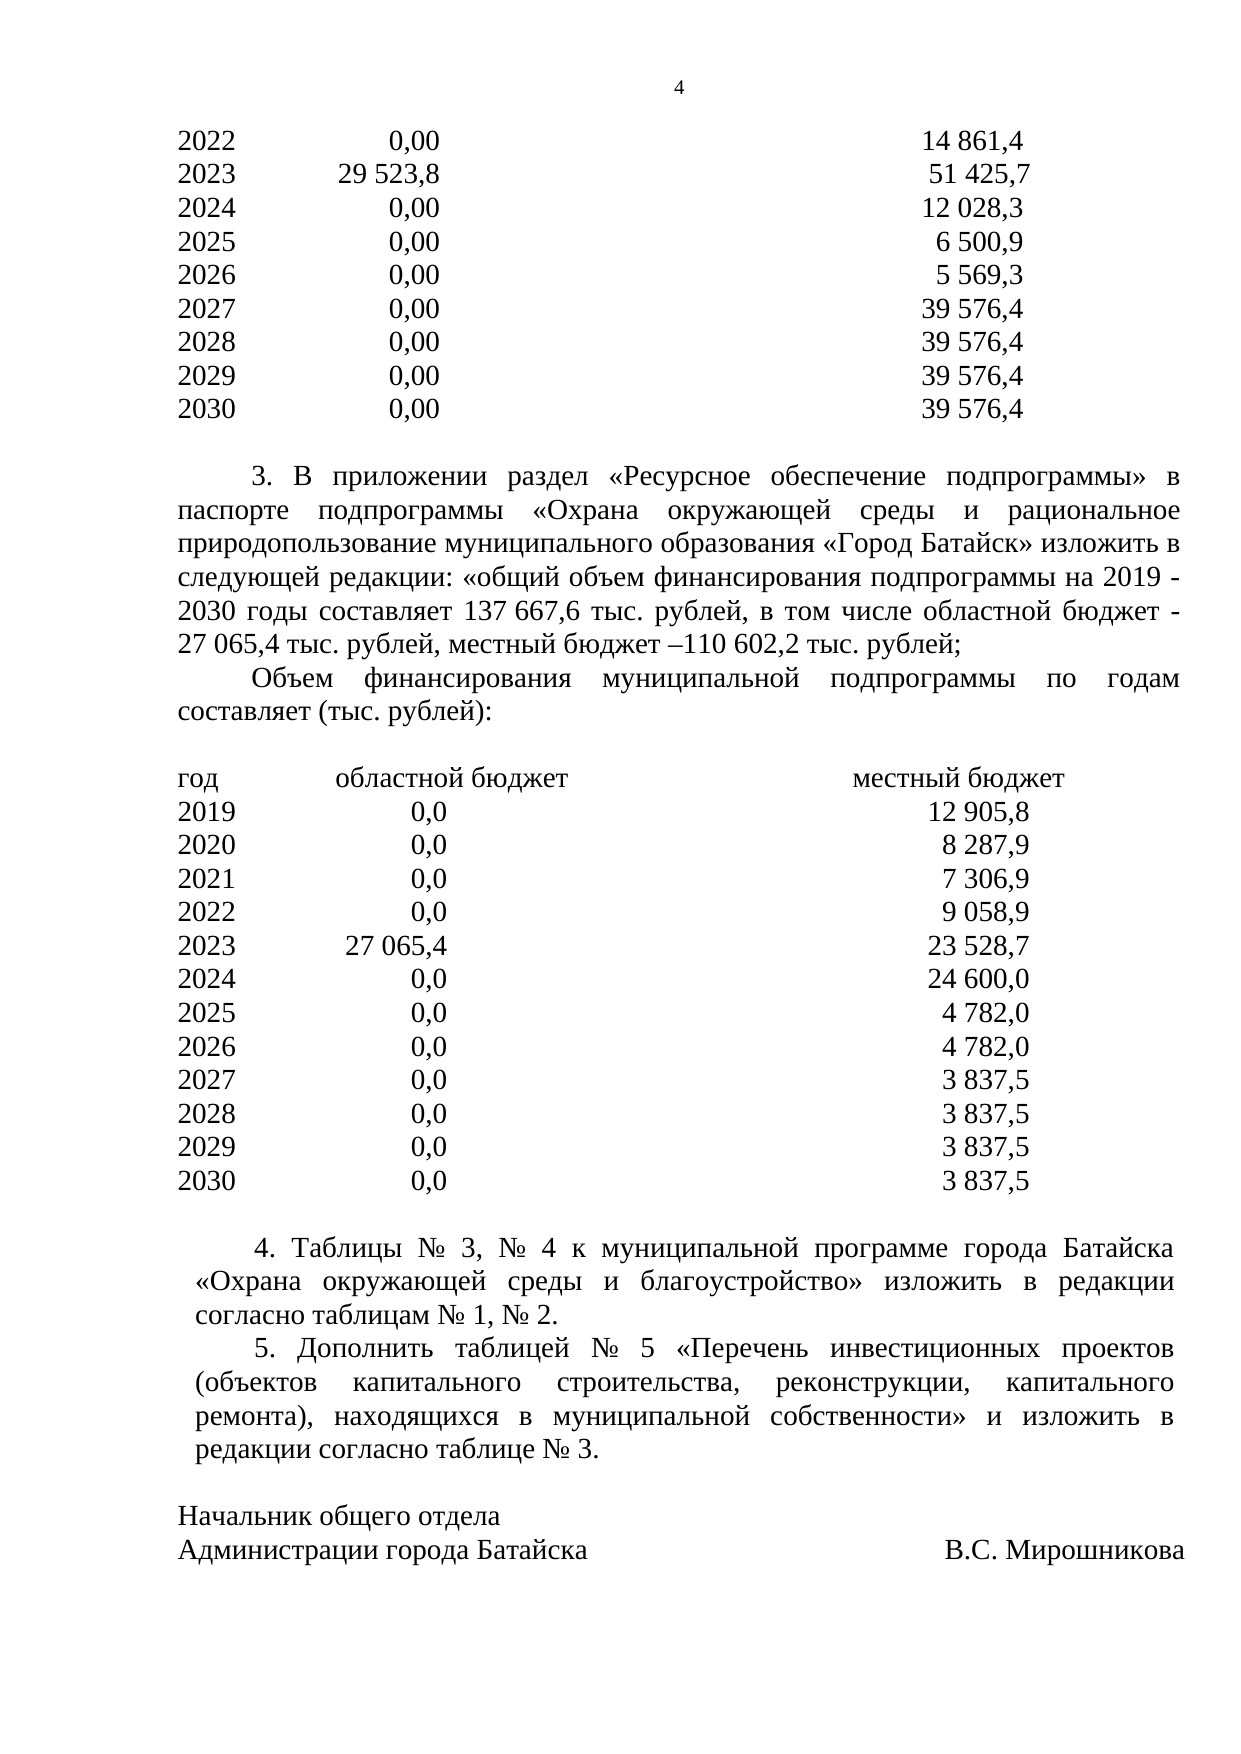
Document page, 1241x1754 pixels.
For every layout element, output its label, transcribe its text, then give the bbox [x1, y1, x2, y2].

text 2020 0,0 8 287,9 [177, 827, 1181, 861]
text 5. Дополнить таблицей № 5 «Перечень инвестиционных проектов (объектов капитального строительства, реконструкции, капитального ремонта), находящихся в муниципальной собственности» и изложить в редакции согласно таблице № 3. [195, 1331, 1175, 1465]
text 2030 0,00 39 576,4 [177, 391, 1181, 425]
text год областной бюджет местный бюджет [177, 760, 1181, 794]
text 3. В приложении раздел «Ресурсное обеспечение подпрограммы» в паспорте подпрограммы «Охрана окружающей среды и рациональное природопользование муниципального образования «Город Батайск» изложить в следующей редакции: «общий объем финансирования подпрограммы на 2019 -2030 годы составляет 137 667,6 тыс. рублей, в том числе областной бюджет -27 065,4 тыс. рублей, местный бюджет –110 602,2 тыс. рублей; [177, 458, 1181, 660]
text 2030 0,0 3 837,5 [177, 1163, 1181, 1196]
text Объем финансирования муниципальной подпрограммы по годам составляет (тыс. рублей): [177, 660, 1181, 727]
text 2023 29 523,8 51 425,7 [177, 157, 1181, 190]
text 2021 0,0 7 306,9 [177, 861, 1181, 894]
text 2027 0,0 3 837,5 [177, 1062, 1181, 1096]
text 2029 0,0 3 837,5 [177, 1129, 1181, 1163]
text 2024 0,0 24 600,0 [177, 962, 1181, 995]
text 2022 0,0 9 058,9 [177, 894, 1181, 928]
text 2029 0,00 39 576,4 [177, 358, 1181, 391]
text 4. Таблицы № 3, № 4 к муниципальной программе города Батайска «Охрана окружающей среды и благоустройство» изложить в редакции согласно таблицам № 1, № 2. [195, 1230, 1175, 1331]
text 2026 0,00 5 569,3 [177, 257, 1181, 291]
text 2028 0,00 39 576,4 [177, 324, 1181, 358]
text 2026 0,0 4 782,0 [177, 1029, 1181, 1062]
text 2025 0,00 6 500,9 [177, 224, 1181, 257]
table_header Начальник общего отдела Администрации города Батайска [166, 1498, 664, 1565]
text 2019 0,0 12 905,8 [177, 794, 1181, 827]
text 2028 0,0 3 837,5 [177, 1096, 1181, 1129]
text 2027 0,00 39 576,4 [177, 291, 1181, 324]
text 2022 0,00 14 861,4 [177, 123, 1181, 157]
text 2023 27 065,4 23 528,7 [177, 928, 1181, 962]
text 2024 0,00 12 028,3 [177, 190, 1181, 224]
text 2025 0,0 4 782,0 [177, 995, 1181, 1029]
table_header В.С. Мирошникова [664, 1498, 1196, 1565]
